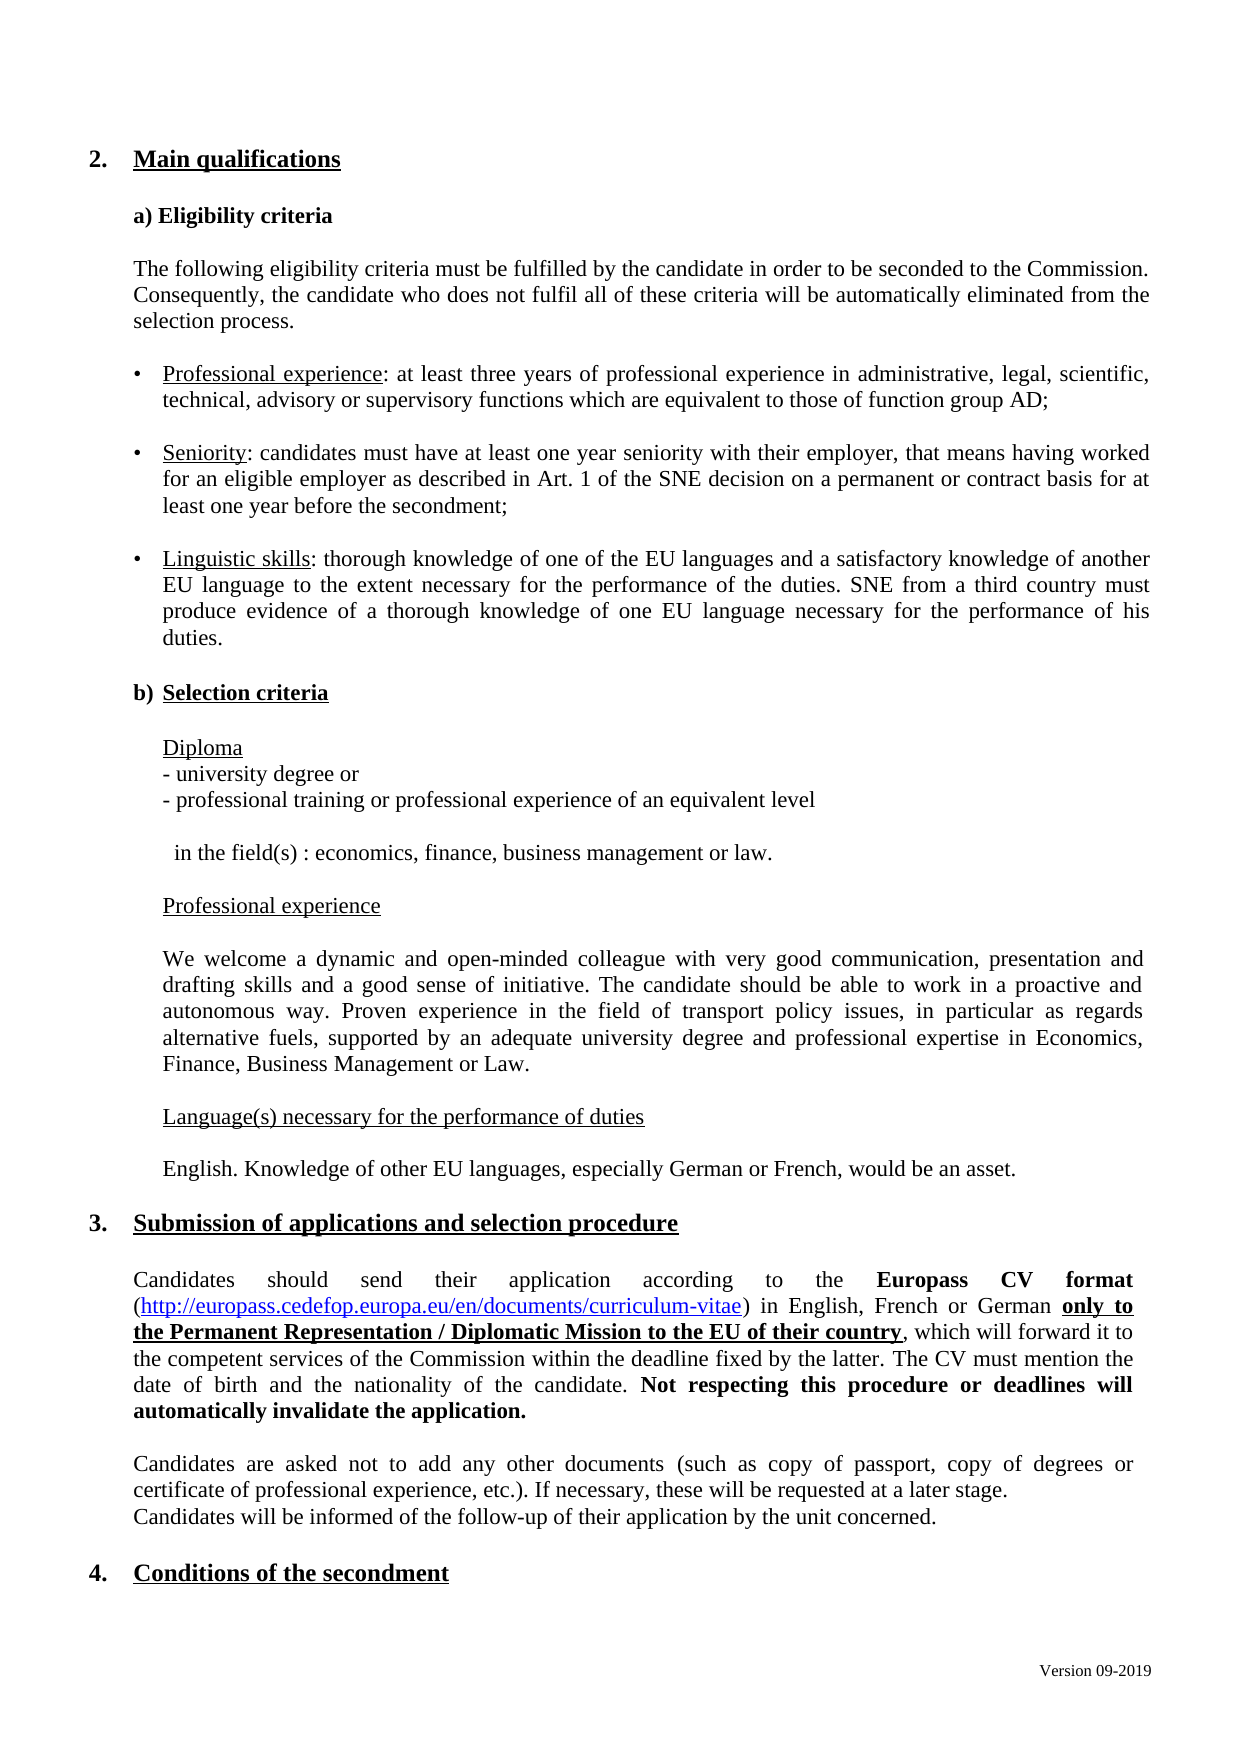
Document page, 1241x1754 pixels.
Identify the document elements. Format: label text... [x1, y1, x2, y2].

text Candidates will be informed of the follow-up of their application by the unit concerned. [133, 1503, 1152, 1529]
text The following eligibility criteria must be fulfilled by the candidate in order to be seconded to the Commission. Consequently, the candidate who does not fulfil all of these criteria will be automatically eliminated from the selection process. [133, 255, 1152, 334]
text • Linguistic skills: thorough knowledge of one of the EU languages and a satisfactory knowledge of another EU language to the extent necessary for the performance of the duties. SNE from a third country must produce evidence of a thorough knowledge of one EU language necessary for the performance of his duties. [133, 544, 1152, 650]
text a) Eligibility criteria [133, 202, 1152, 228]
text - professional training or professional experience of an equivalent level [162, 787, 1014, 813]
list We welcome a dynamic and open-minded colleague with very good communication, presentation and drafting skills and a good sense of initiative. The candidate should be able to work in a proactive and autonomous way. Proven experience in the field of transport policy issues, in particular as regards alternative fuels, supported by an adequate university degree and professional expertise in Economics, Finance, Business Management or Law. [162, 945, 1145, 1076]
text 2. Main qualifications [89, 144, 1152, 173]
text Candidates are asked not to add any other documents (such as copy of passport, copy of degrees or certificate of professional experience, etc.). If necessary, these will be requested at a later stage. [133, 1450, 1135, 1503]
text 3. Submission of applications and selection procedure [89, 1208, 1152, 1237]
text • Seniority: candidates must have at least one year seniority with their employer, that means having worked for an eligible employer as described in Art. 1 of the SNE decision on a permanent or contract basis for at least one year before the secondment; [133, 439, 1152, 518]
text Candidates should send their application according to the Europass CV format (http://europass.cedefop.europa.eu/en/documents/curriculum-vitae) in English, French or German only to the Permanent Representation / Diplomatic Mission to the EU of their country, which will forward it to the competent services of the Commission within the deadline fixed by the latter. The CV must mention the date of birth and the nationality of the candidate. Not respecting this procedure or deadlines will automatically invalidate the application. [133, 1266, 1133, 1424]
text 4. Conditions of the secondment [89, 1558, 1152, 1587]
text Language(s) necessary for the performance of duties [162, 1103, 1145, 1129]
text • Professional experience: at least three years of professional experience in administrative, legal, scientific, technical, advisory or supervisory functions which are equivalent to those of function group AD; [133, 360, 1152, 413]
text in the field(s) : economics, finance, business management or law. [162, 839, 1145, 866]
text English. Knowledge of other EU languages, especially German or French, would be an asset. [162, 1156, 1145, 1182]
text Professional experience [162, 892, 1145, 918]
text Diploma [162, 734, 1145, 760]
text b) Selection criteria [133, 679, 1014, 705]
text - university degree or [162, 760, 1014, 787]
